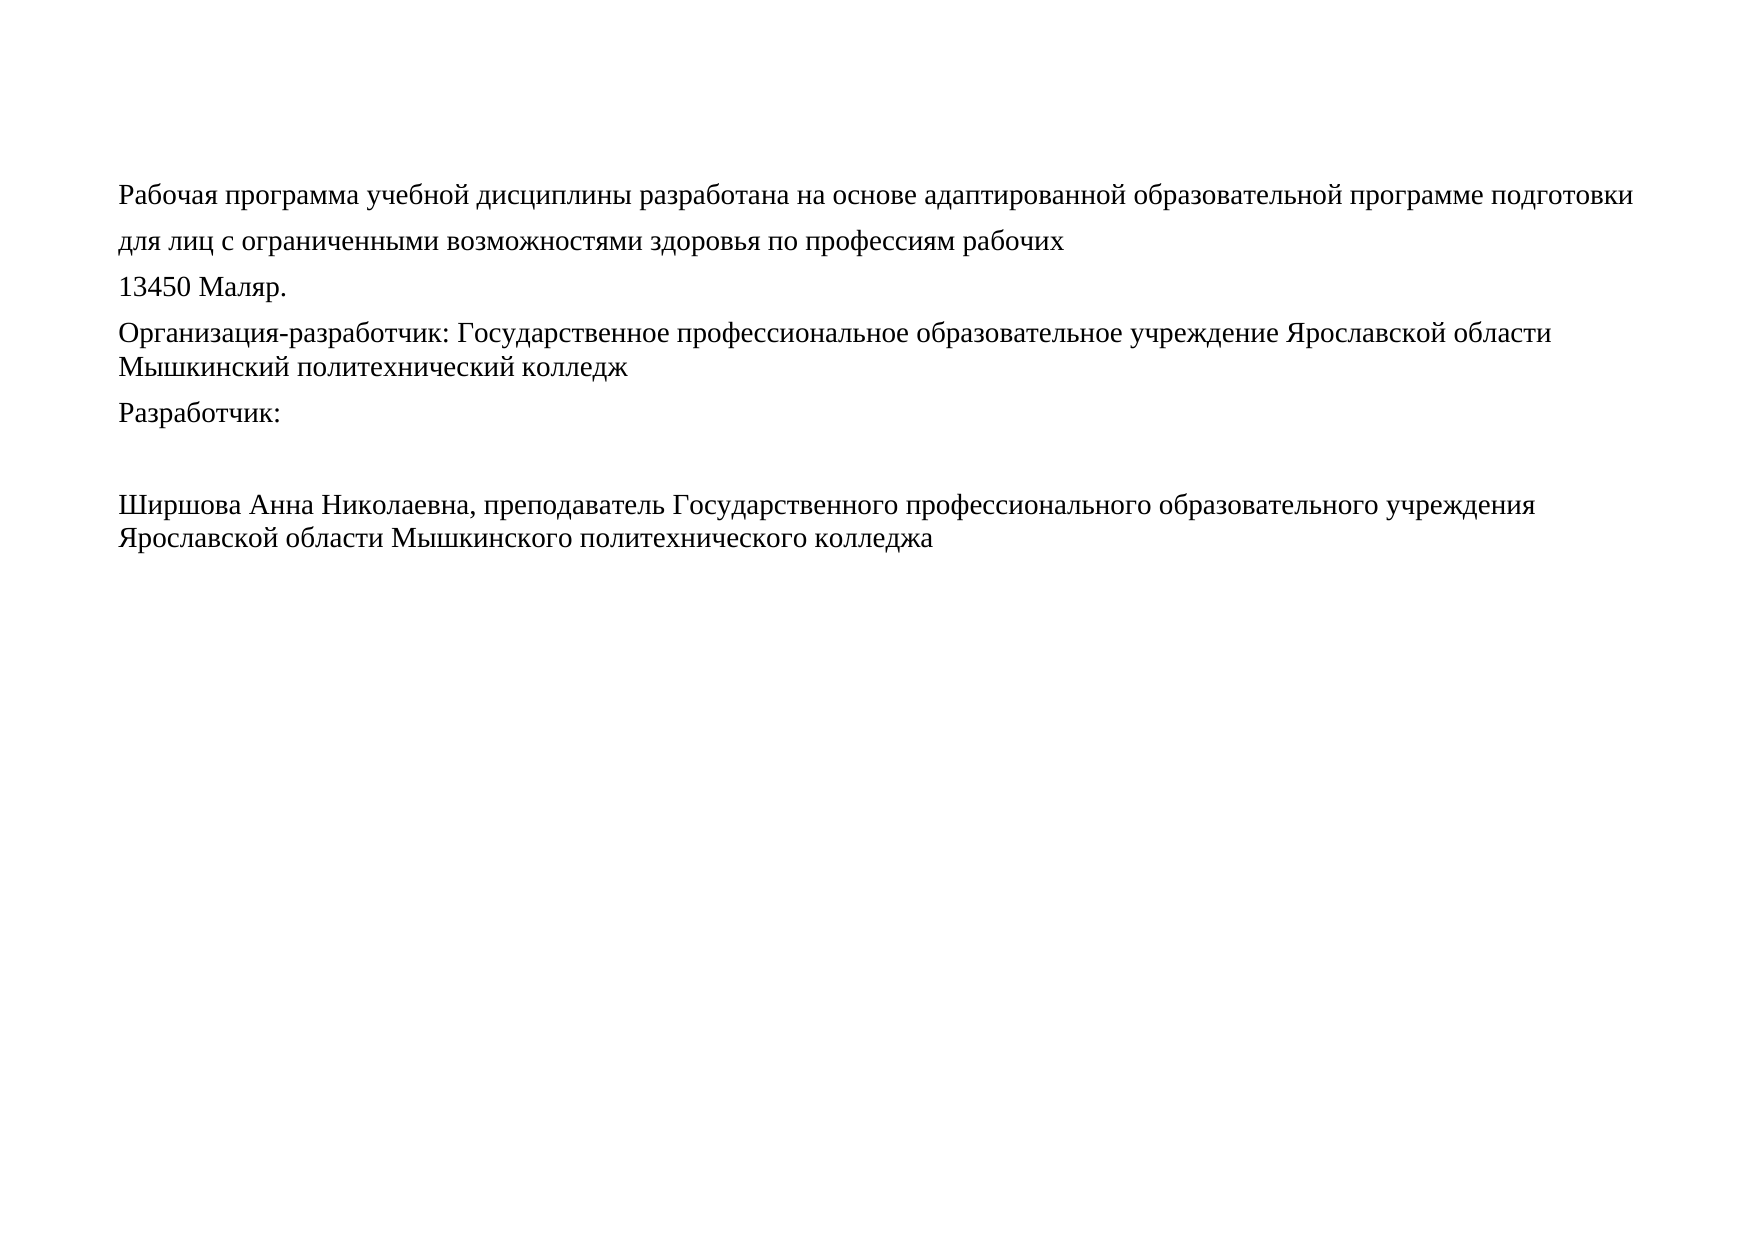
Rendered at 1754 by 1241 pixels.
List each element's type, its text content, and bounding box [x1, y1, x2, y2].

text 13450 Маляр. [118, 269, 1636, 303]
text Разработчик: [118, 395, 1636, 428]
text для лиц с ограниченными возможностями здоровья по профессиям рабочих [118, 223, 1636, 257]
text Ширшова Анна Николаевна, преподаватель Государственного профессионального образовательного учреждения Ярославской области Мышкинского политехнического колледжа [118, 487, 1636, 554]
text Рабочая программа учебной дисциплины разработана на основе адаптированной образовательной программе подготовки [118, 177, 1636, 211]
text Организация-разработчик: Государственное профессиональное образовательное учреждение Ярославской области Мышкинский политехнический колледж [118, 315, 1636, 382]
